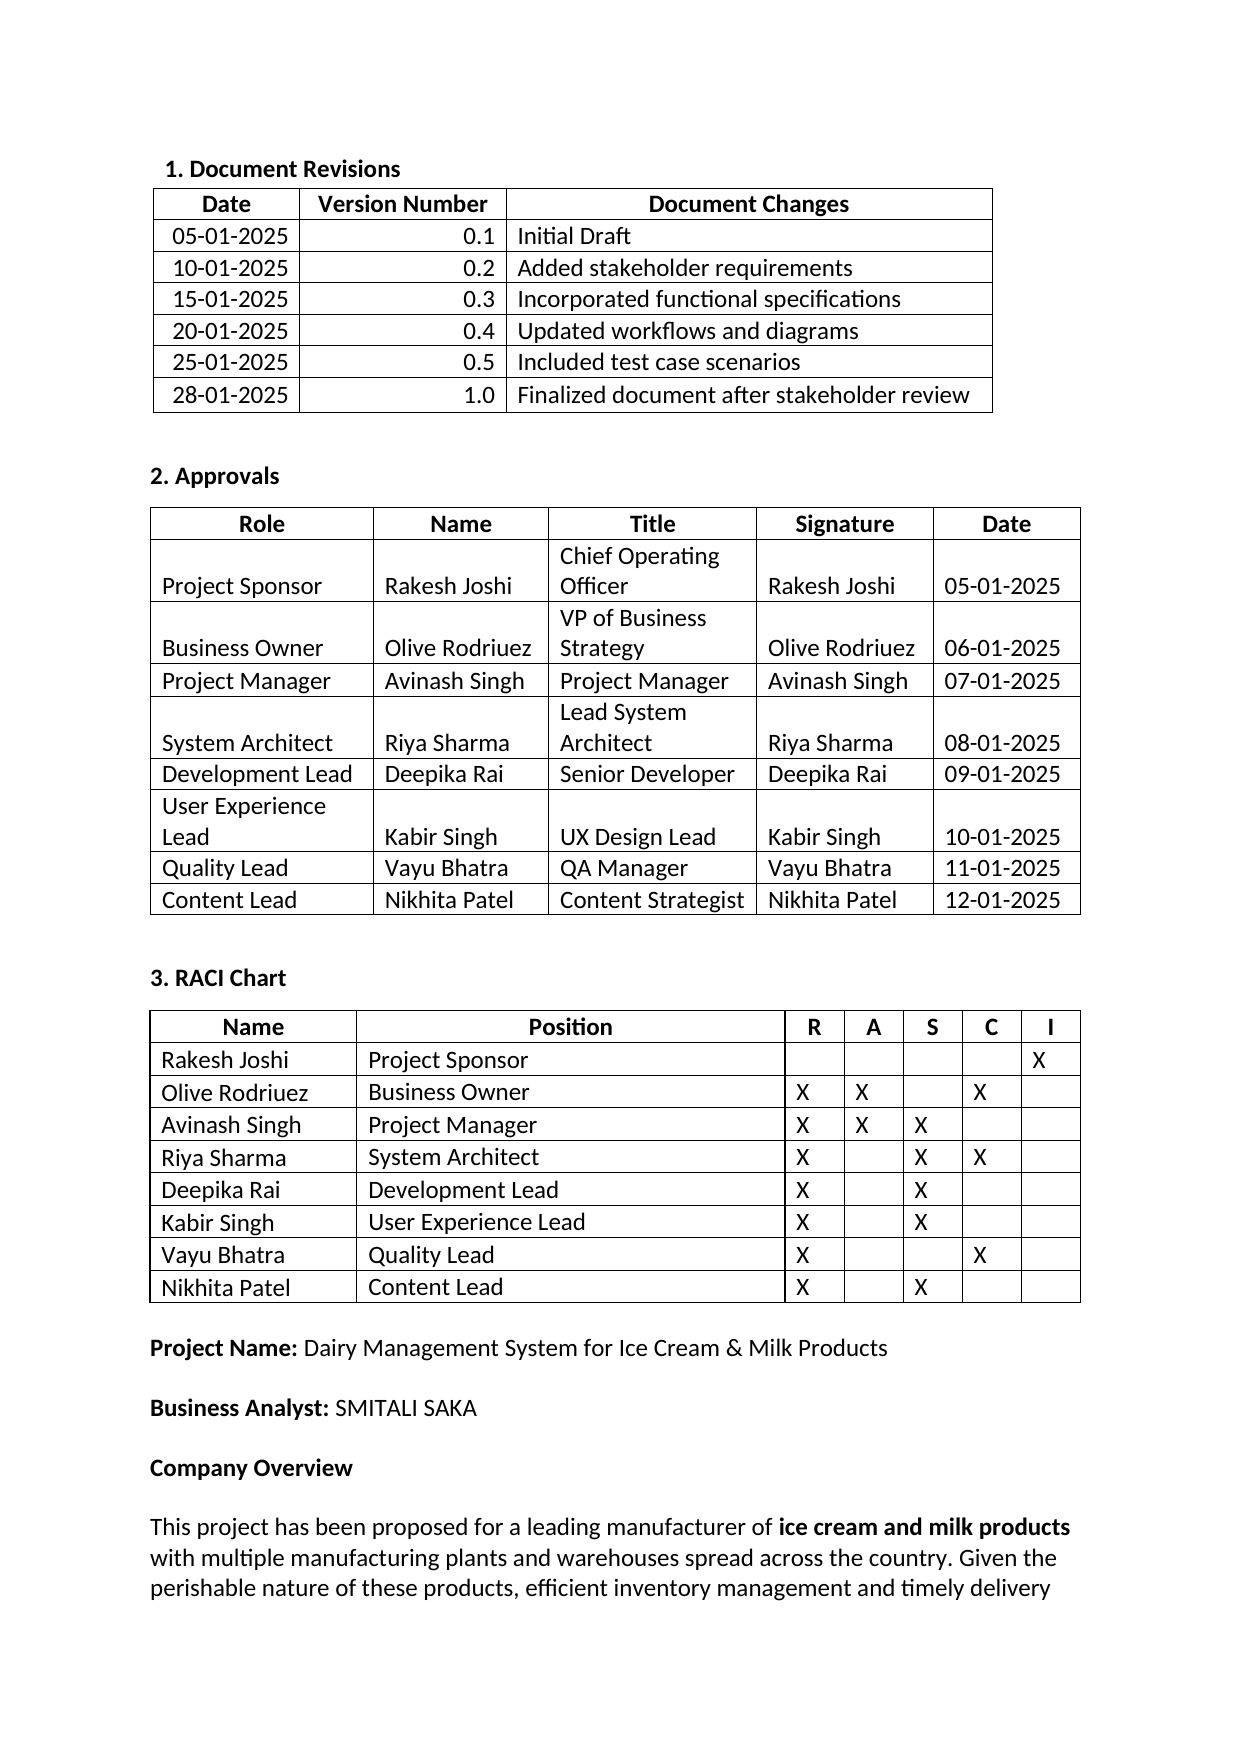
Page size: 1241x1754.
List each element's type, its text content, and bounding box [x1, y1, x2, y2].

table_cell Included test case scenarios [507, 346, 992, 377]
table_header Date [934, 508, 1080, 539]
table_header C [963, 1011, 1021, 1042]
table_cell Chief Operating Officer [549, 540, 756, 601]
text Project Name: Dairy Management System for Ice Cream & Milk Products [150, 1332, 1090, 1363]
table_cell X [904, 1141, 962, 1172]
table_cell Vayu Bhatra [374, 852, 548, 883]
table_cell 12-01-2025 [934, 884, 1080, 914]
table_cell X [963, 1141, 1021, 1172]
table_cell [1022, 1076, 1080, 1107]
table_cell [963, 1271, 1021, 1302]
subtitle Company Overview [150, 1452, 1090, 1482]
table_cell System Architect [357, 1141, 784, 1172]
table_cell [963, 1206, 1021, 1237]
table_cell X [904, 1206, 962, 1237]
table_cell [1022, 1206, 1080, 1237]
table_cell 10-01-2025 [154, 252, 299, 282]
table_cell Lead System Architect [549, 697, 756, 758]
text 3. RACI Chart [150, 963, 1090, 993]
table_cell [786, 1043, 844, 1075]
table_cell 0.3 [300, 283, 506, 314]
table_cell 0.2 [300, 252, 506, 282]
table_cell Riya Sharma [757, 697, 933, 758]
table_cell User Experience Lead [357, 1206, 784, 1237]
table_cell Vayu Bhatra [151, 1238, 356, 1270]
table_cell 0.5 [300, 346, 506, 377]
table_cell Incorporated functional specifications [507, 283, 992, 314]
table_cell X [845, 1076, 903, 1107]
table_cell [963, 1173, 1021, 1205]
table_header Signature [757, 508, 933, 539]
table_cell Riya Sharma [151, 1141, 356, 1172]
table_header R [786, 1011, 844, 1042]
table_cell [1022, 1271, 1080, 1302]
table_cell Quality Lead [151, 852, 373, 883]
table_cell 05-01-2025 [154, 220, 299, 251]
table_cell Kabir Singh [374, 790, 548, 851]
table_cell Avinash Singh [374, 664, 548, 696]
table_header Name [151, 1011, 356, 1042]
table_cell [845, 1238, 903, 1270]
table_cell Development Lead [357, 1173, 784, 1205]
table_cell Rakesh Joshi [151, 1043, 356, 1075]
table_cell 11-01-2025 [934, 852, 1080, 883]
table_cell [845, 1141, 903, 1172]
table_cell Project Manager [151, 664, 373, 696]
table_cell 08-01-2025 [934, 697, 1080, 758]
table_cell 07-01-2025 [934, 664, 1080, 696]
text 2. Approvals [150, 460, 1090, 491]
table_cell X [786, 1076, 844, 1107]
table_header Title [549, 508, 756, 539]
table_cell X [786, 1206, 844, 1237]
table_cell 0.4 [300, 315, 506, 345]
table_cell Deepika Rai [151, 1173, 356, 1205]
table_cell Avinash Singh [757, 664, 933, 696]
table_cell [904, 1238, 962, 1270]
table_cell [845, 1206, 903, 1237]
table_header Name [374, 508, 548, 539]
table_cell Olive Rodriuez [757, 602, 933, 663]
table_cell X [786, 1141, 844, 1172]
table_cell 20-01-2025 [154, 315, 299, 345]
table_cell Quality Lead [357, 1238, 784, 1270]
table_cell Rakesh Joshi [757, 540, 933, 601]
table_cell [1022, 1173, 1080, 1205]
table_cell QA Manager [549, 852, 756, 883]
table_cell Version Number [300, 189, 506, 219]
table_cell X [904, 1108, 962, 1140]
table_cell Updated workflows and diagrams [507, 315, 992, 345]
table_cell [845, 1173, 903, 1205]
table_cell 06-01-2025 [934, 602, 1080, 663]
table_cell Date [154, 189, 299, 219]
table_cell [1022, 1238, 1080, 1270]
table_cell Olive Rodriuez [374, 602, 548, 663]
table_cell Project Sponsor [151, 540, 373, 601]
table_cell Project Manager [549, 664, 756, 696]
table_header S [904, 1011, 962, 1042]
table_cell 28-01-2025 [154, 378, 299, 412]
table_cell Rakesh Joshi [374, 540, 548, 601]
table_cell Kabir Singh [757, 790, 933, 851]
table_cell [845, 1271, 903, 1302]
table_cell 15-01-2025 [154, 283, 299, 314]
table_cell X [904, 1271, 962, 1302]
table_cell [904, 1043, 962, 1075]
table_cell Document Changes [507, 189, 992, 219]
table_cell Content Lead [357, 1271, 784, 1302]
table_cell Project Sponsor [357, 1043, 784, 1075]
table_cell Olive Rodriuez [151, 1076, 356, 1107]
table_cell X [786, 1238, 844, 1270]
table_cell X [786, 1108, 844, 1140]
table_cell X [904, 1173, 962, 1205]
table_cell Project Manager [357, 1108, 784, 1140]
table_cell 1.0 [300, 378, 506, 412]
table_cell [1022, 1108, 1080, 1140]
table_cell 0.1 [300, 220, 506, 251]
table_cell VP of Business Strategy [549, 602, 756, 663]
table_cell User Experience Lead [151, 790, 373, 851]
table_cell Senior Developer [549, 759, 756, 789]
table_header I [1022, 1011, 1080, 1042]
table_cell Finalized document after stakeholder review [507, 378, 992, 412]
table_cell Deepika Rai [757, 759, 933, 789]
table_cell X [963, 1076, 1021, 1107]
table_cell Development Lead [151, 759, 373, 789]
table_cell X [963, 1238, 1021, 1270]
table_cell [904, 1076, 962, 1107]
table_cell Nikhita Patel [757, 884, 933, 914]
table_cell 05-01-2025 [934, 540, 1080, 601]
table_cell X [845, 1108, 903, 1140]
table_header A [845, 1011, 903, 1042]
table_cell [963, 1108, 1021, 1140]
table_cell Added stakeholder requirements [507, 252, 992, 282]
table_cell Initial Draft [507, 220, 992, 251]
table_cell UX Design Lead [549, 790, 756, 851]
table_header Position [357, 1011, 784, 1042]
table_cell X [786, 1271, 844, 1302]
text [150, 1512, 1090, 1603]
table_cell 10-01-2025 [934, 790, 1080, 851]
table_cell 25-01-2025 [154, 346, 299, 377]
table_cell Content Strategist [549, 884, 756, 914]
table_cell Kabir Singh [151, 1206, 356, 1237]
table_header Role [151, 508, 373, 539]
table_cell X [1022, 1043, 1080, 1075]
table_cell Nikhita Patel [374, 884, 548, 914]
table_cell Nikhita Patel [151, 1271, 356, 1302]
table_cell Riya Sharma [374, 697, 548, 758]
table_cell Deepika Rai [374, 759, 548, 789]
table_cell 09-01-2025 [934, 759, 1080, 789]
table_cell Business Owner [357, 1076, 784, 1107]
table_cell Avinash Singh [151, 1108, 356, 1140]
table_cell [1022, 1141, 1080, 1172]
table_cell [845, 1043, 903, 1075]
table_header 1. Document Revisions [153, 150, 992, 187]
table_cell Content Lead [151, 884, 373, 914]
table_cell Vayu Bhatra [757, 852, 933, 883]
table_cell [963, 1043, 1021, 1075]
table_cell System Architect [151, 697, 373, 758]
text Business Analyst: SMITALI SAKA [150, 1392, 1090, 1423]
table_cell Business Owner [151, 602, 373, 663]
table_cell X [786, 1173, 844, 1205]
